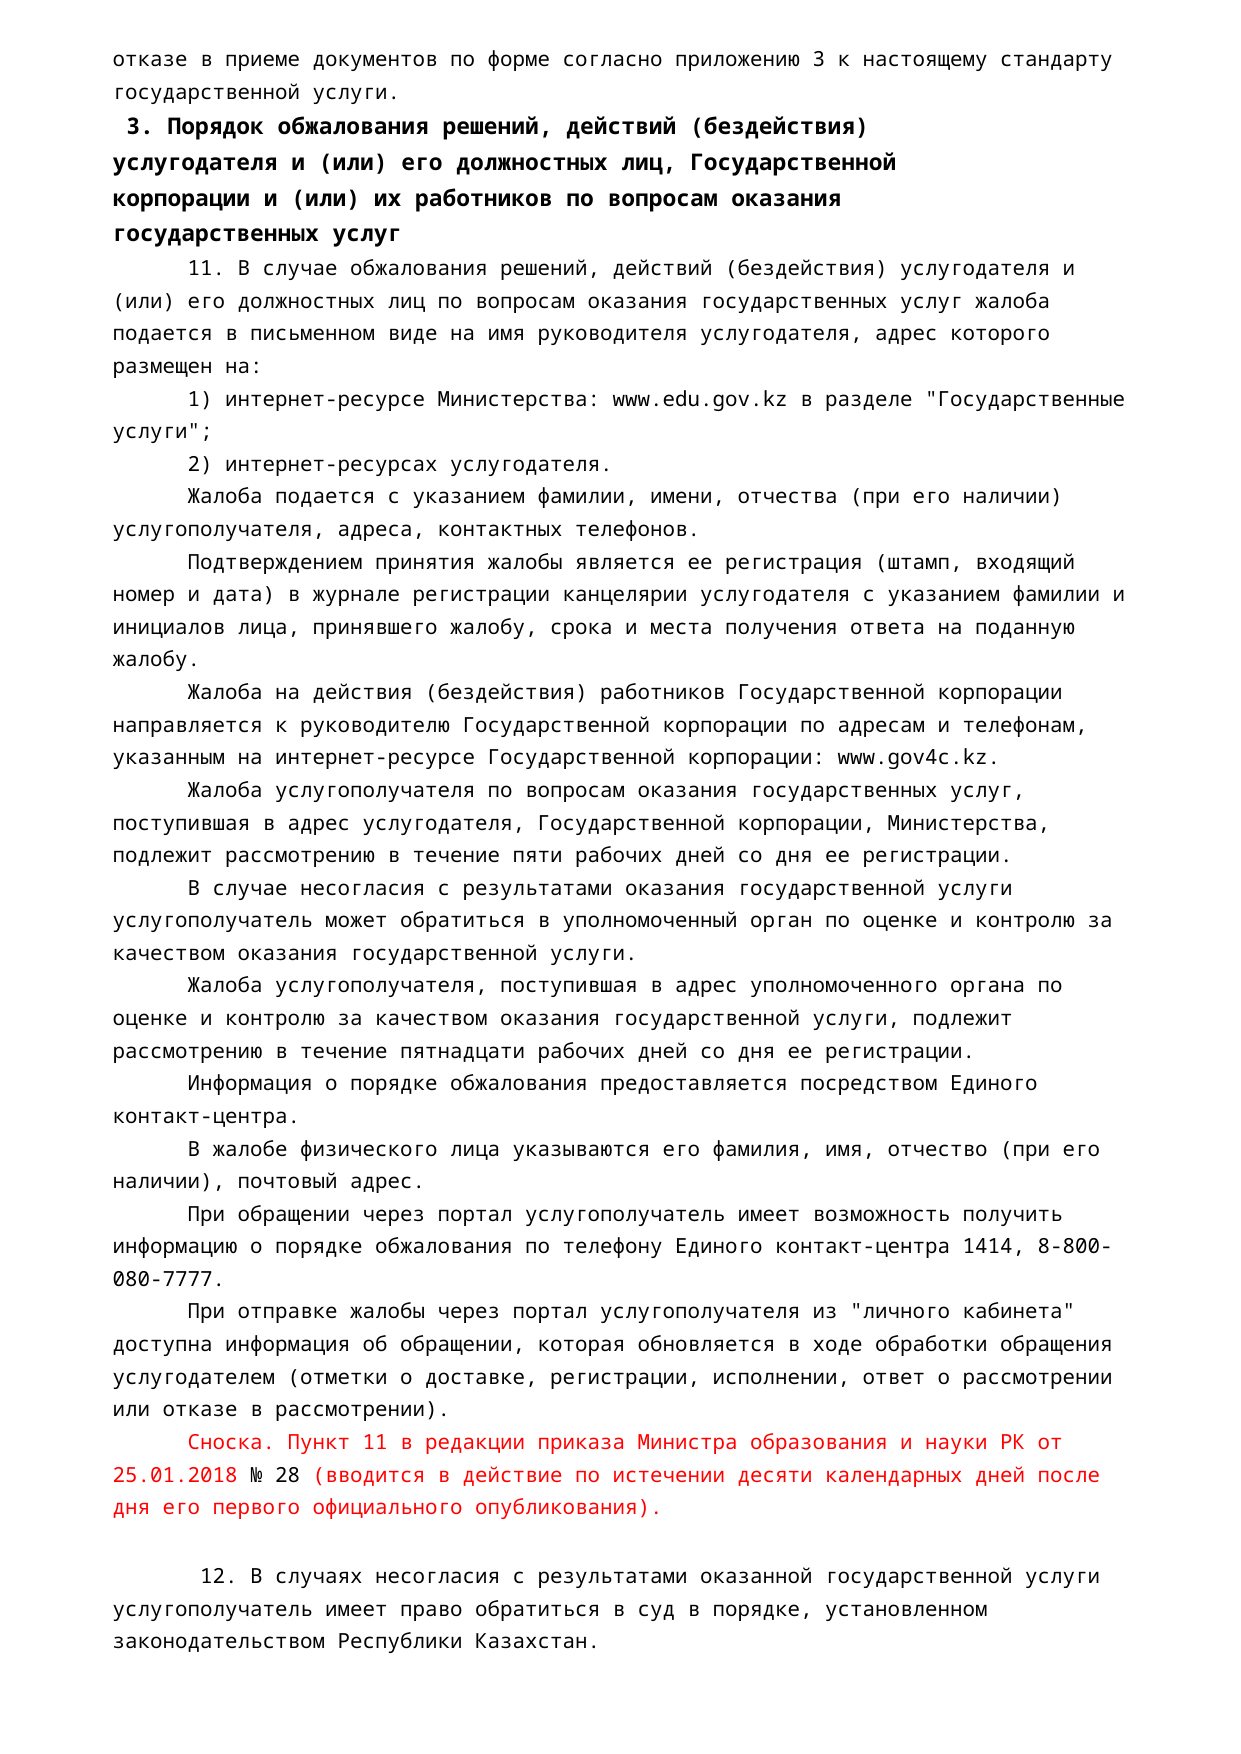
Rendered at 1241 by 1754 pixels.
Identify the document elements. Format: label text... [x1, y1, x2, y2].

text Жалоба услугополучателя по вопросам оказания государственных услуг, поступившая в адрес услугодателя, Государственной корпорации, Министерства, подлежит рассмотрению в течение пяти рабочих дней со дня ее регистрации. [112, 775, 1128, 869]
text Подтверждением принятия жалобы является ее регистрация (штамп, входящий номер и дата) в журнале регистрации канцелярии услугодателя с указанием фамилии и инициалов лица, принявшего жалобу, срока и места получения ответа на поданную жалобу. [112, 547, 1128, 673]
text В жалобе физического лица указываются его фамилия, имя, отчество (при его наличии), почтовый адрес. [112, 1134, 1128, 1195]
text При отправке жалобы через портал услугополучателя из "личного кабинета" доступна информация об обращении, которая обновляется в ходе обработки обращения услугодателем (отметки о доставке, регистрации, исполнении, ответ о рассмотрении или отказе в рассмотрении). [112, 1297, 1128, 1423]
text В случае несогласия с результатами оказания государственной услуги услугополучатель может обратиться в уполномоченный орган по оценке и контролю за качеством оказания государственной услуги. [112, 873, 1128, 966]
text Жалоба услугополучателя, поступившая в адрес уполномоченного органа по оценке и контролю за качеством оказания государственной услуги, подлежит рассмотрению в течение пятнадцати рабочих дней со дня ее регистрации. [112, 971, 1128, 1064]
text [112, 44, 1128, 105]
text 12. В случаях несогласия с результатами оказанной государственной услуги услугополучатель имеет право обратиться в суд в порядке, установленном законодательством Республики Казахстан. [112, 1561, 1128, 1655]
text 2) интернет-ресурсах услугодателя. [112, 449, 1128, 477]
text 11. В случае обжалования решений, действий (бездействия) услугодателя и (или) его должностных лиц по вопросам оказания государственных услуг жалоба подается в письменном виде на имя руководителя услугодателя, адрес которого размещен на: [112, 253, 1128, 379]
text Информация о порядке обжалования предоставляется посредством Единого контакт-центра. [112, 1068, 1128, 1129]
text При обращении через портал услугополучатель имеет возможность получить информацию о порядке обжалования по телефону Единого контакт-центра 1414, 8-800-080-7777. [112, 1199, 1128, 1292]
text 3. Порядок обжалования решений, действий (бездействия) услугодателя и (или) его должностных лиц, Государственной корпорации и (или) их работников по вопросам оказания государственных услуг [112, 109, 1128, 249]
text 1) интернет-ресурсе Министерства: www.edu.gov.kz в разделе "Государственные услуги"; [112, 384, 1128, 445]
text Сноска. Пункт 11 в редакции приказа Министра образования и науки РК от 25.01.2018 № 28 (вводится в действие по истечении десяти календарных дней после дня его первого официального опубликования). [112, 1427, 1128, 1557]
text Жалоба подается с указанием фамилии, имени, отчества (при его наличии) услугополучателя, адреса, контактных телефонов. [112, 482, 1128, 543]
text Жалоба на действия (бездействия) работников Государственной корпорации направляется к руководителю Государственной корпорации по адресам и телефонам, указанным на интернет-ресурсе Государственной корпорации: www.gov4c.kz. [112, 677, 1128, 771]
